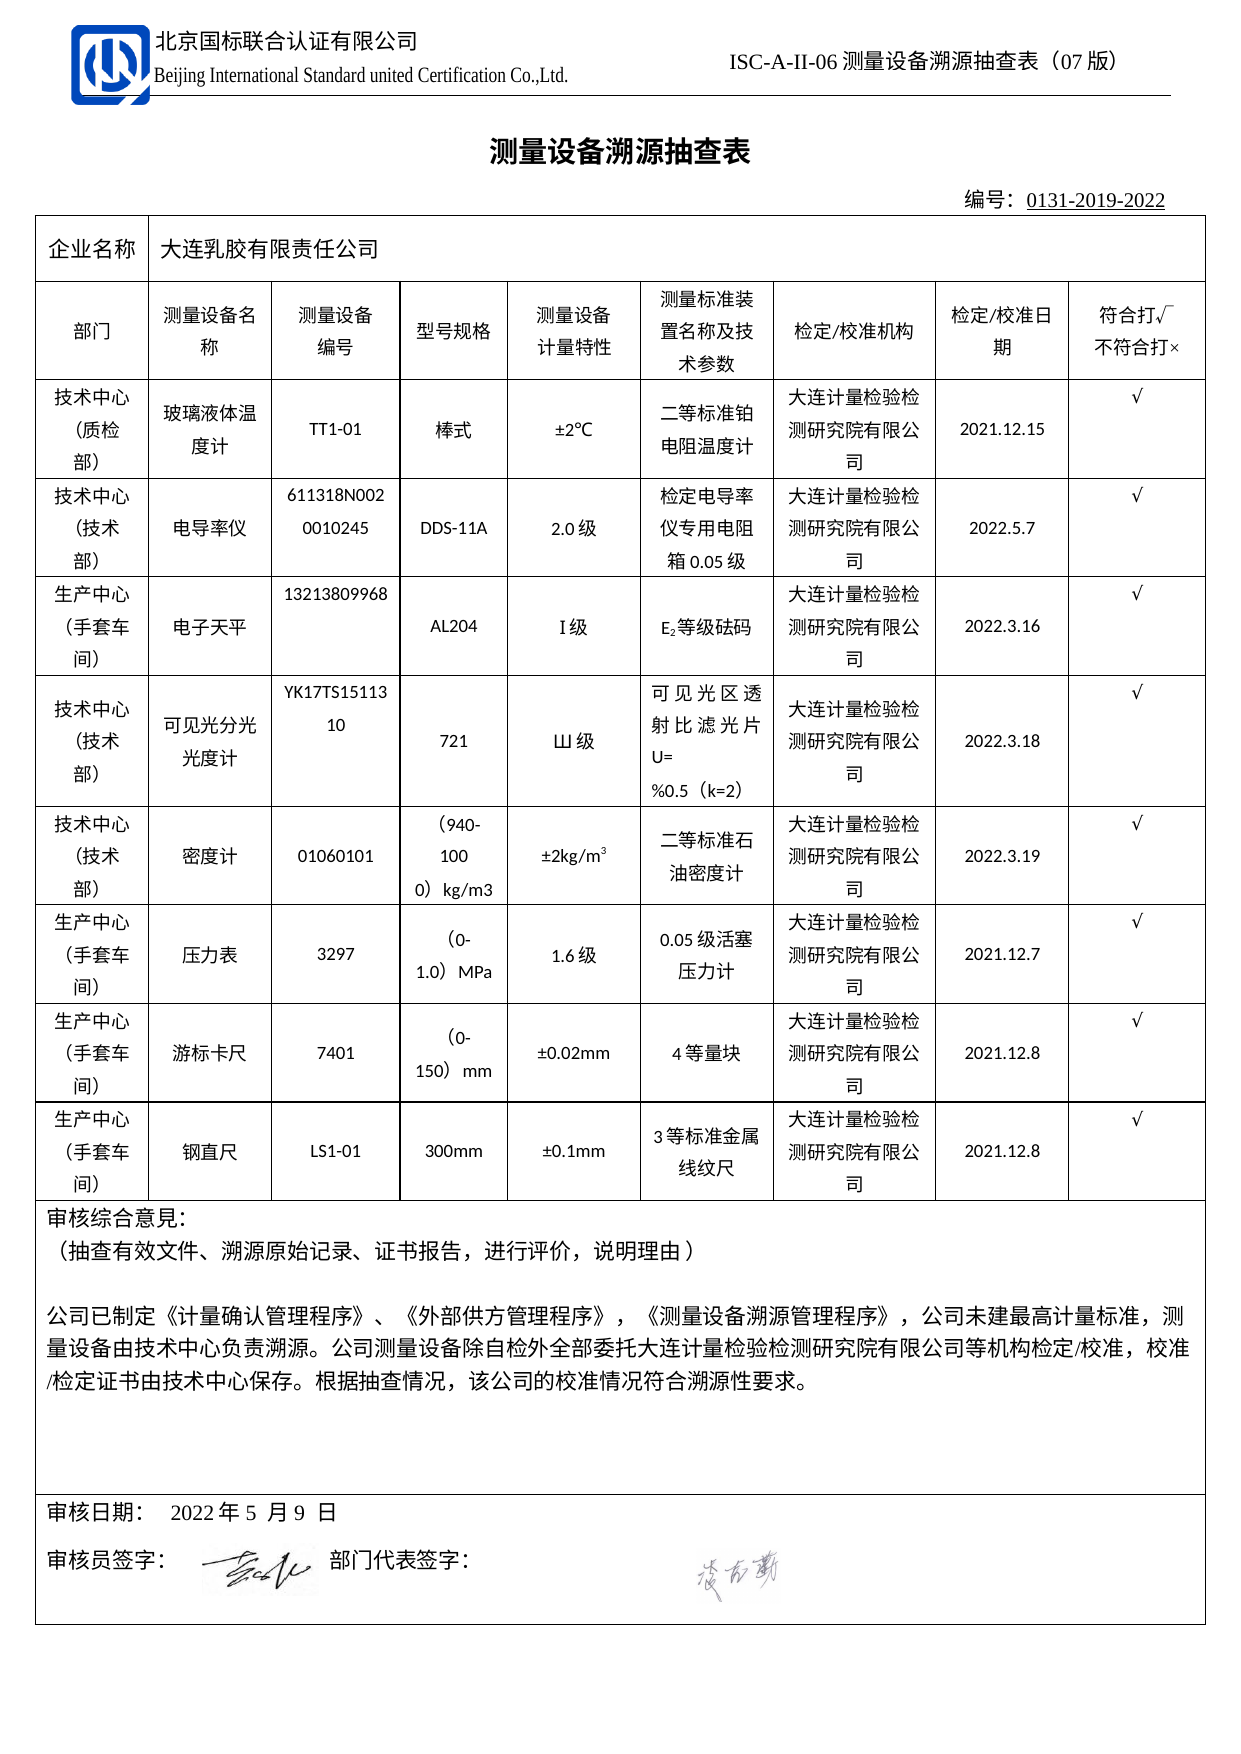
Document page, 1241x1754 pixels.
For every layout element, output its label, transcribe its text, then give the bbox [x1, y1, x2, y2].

table_cell 二等标准石油密度计 [641, 807, 773, 904]
table_cell √ [1069, 905, 1205, 1003]
table_cell ±2kg/m3 [508, 807, 640, 904]
table_cell 2021.12.8 [936, 1004, 1068, 1101]
table_cell LS1-01 [272, 1103, 399, 1200]
table_cell 611318N0020010245 [272, 479, 399, 576]
table_cell 3等标准金属线纹尺 [641, 1103, 773, 1200]
table_cell 大连计量检验检测研究院有限公司 [774, 676, 935, 806]
table_cell 大连计量检验检测研究院有限公司 [774, 1103, 935, 1200]
table_cell YK17TS1511310 [272, 676, 399, 806]
table_cell DDS-11A [401, 479, 507, 576]
table_cell 密度计 [149, 807, 271, 904]
text 测量设备溯源抽查表 [75, 118, 1165, 183]
table_cell 300mm [401, 1103, 507, 1200]
table_cell ±2℃ [508, 380, 640, 478]
table_cell 检定/校准机构 [774, 282, 935, 379]
table_cell 大连计量检验检测研究院有限公司 [774, 479, 935, 576]
table_cell 电导率仪 [149, 479, 271, 576]
table_cell 大连计量检验检测研究院有限公司 [774, 905, 935, 1003]
table_cell 3297 [272, 905, 399, 1003]
table_cell 0.05级活塞压力计 [641, 905, 773, 1003]
table_cell （0-150）mm [401, 1004, 507, 1101]
table_cell 大连计量检验检测研究院有限公司 [774, 577, 935, 675]
table_cell 4等量块 [641, 1004, 773, 1101]
table_cell 电子天平 [149, 577, 271, 675]
table_cell （940-1000）kg/m3 [401, 807, 507, 904]
table_cell 2021.12.7 [936, 905, 1068, 1003]
table_cell 符合打√ 不符合打× [1069, 282, 1205, 379]
table_cell Ш级 [508, 676, 640, 806]
table_header 大连乳胶有限责任公司 [149, 216, 1205, 281]
text 编号：0131-2019-2022 [75, 183, 1165, 215]
table_cell √ [1069, 577, 1205, 675]
table_cell TT1-01 [272, 380, 399, 478]
table_cell 压力表 [149, 905, 271, 1003]
table_cell 可见光区透射比滤光片U=%0.5（k=2） [641, 676, 773, 806]
table_cell ±0.1mm [508, 1103, 640, 1200]
table_cell 可见光分光光度计 [149, 676, 271, 806]
table_cell 技术中心（技术部） [36, 676, 148, 806]
table_cell 棒式 [401, 380, 507, 478]
table_cell ±0.02mm [508, 1004, 640, 1101]
table_cell √ [1069, 1103, 1205, 1200]
picture [71, 25, 150, 105]
table_cell 审核综合意見： （抽查有效文件、溯源原始记录、证书报告，进行评价，说明理由 ） 公司已制定《计量确认管理程序》、《外部供方管理程序》，《测量设备溯源管理程序》，公司未建最高计量标准，测量设备由技术中心负责溯源。公司测量设备除自检外全部委托大连计量检验检测研究院有限公司等机构检定/校准，校准/检定证书由技术中心保存。根据抽查情况，该公司的校准情况符合溯源性要求。 [36, 1201, 1205, 1493]
table_cell √ [1069, 380, 1205, 478]
picture [202, 1543, 319, 1596]
table_cell 大连计量检验检测研究院有限公司 [774, 380, 935, 478]
table_cell 2022.3.16 [936, 577, 1068, 675]
table_cell √ [1069, 807, 1205, 904]
table_cell 大连计量检验检测研究院有限公司 [774, 1004, 935, 1101]
table_cell （0-1.0）MPa [401, 905, 507, 1003]
table_cell 13213809968 [272, 577, 399, 675]
table_cell 2021.12.8 [936, 1103, 1068, 1200]
table_cell 生产中心（手套车间） [36, 577, 148, 675]
table_cell 测量设备名称 [149, 282, 271, 379]
table_cell 审核日期： 2022年 5 月 9 日 审核员签字： 部门代表签字： [36, 1495, 1205, 1624]
table_cell 生产中心（手套车间） [36, 1004, 148, 1101]
table_cell 部门 [36, 282, 148, 379]
table_cell AL204 [401, 577, 507, 675]
table_cell 2021.12.15 [936, 380, 1068, 478]
table_cell √ [1069, 676, 1205, 806]
table_cell 01060101 [272, 807, 399, 904]
table_cell 7401 [272, 1004, 399, 1101]
table_cell 生产中心（手套车间） [36, 1103, 148, 1200]
table_cell 721 [401, 676, 507, 806]
table_cell 2.0级 [508, 479, 640, 576]
table_cell 2022.3.18 [936, 676, 1068, 806]
table_cell 技术中心（技术部） [36, 479, 148, 576]
table_cell I级 [508, 577, 640, 675]
table_cell 测量设备 计量特性 [508, 282, 640, 379]
table_cell 检定/校准日期 [936, 282, 1068, 379]
table_cell 测量标准装置名称及技术参数 [641, 282, 773, 379]
table_cell 玻璃液体温度计 [149, 380, 271, 478]
table_header 企业名称 [36, 216, 148, 281]
table_cell √ [1069, 479, 1205, 576]
table_cell 钢直尺 [149, 1103, 271, 1200]
table_cell 生产中心（手套车间） [36, 905, 148, 1003]
table_cell 型号规格 [401, 282, 507, 379]
table_cell 1.6级 [508, 905, 640, 1003]
table_cell √ [1069, 1004, 1205, 1101]
picture [695, 1548, 782, 1604]
table_cell 二等标准铂电阻温度计 [641, 380, 773, 478]
table_cell 大连计量检验检测研究院有限公司 [774, 807, 935, 904]
table_cell 测量设备 编号 [272, 282, 399, 379]
table_cell 2022.5.7 [936, 479, 1068, 576]
table_cell 技术中心（质检部） [36, 380, 148, 478]
table_cell 技术中心（技术部） [36, 807, 148, 904]
table_cell 检定电导率仪专用电阻箱0.05级 [641, 479, 773, 576]
table_cell 游标卡尺 [149, 1004, 271, 1101]
table_cell 2022.3.19 [936, 807, 1068, 904]
table_cell E2等级砝码 [641, 577, 773, 675]
